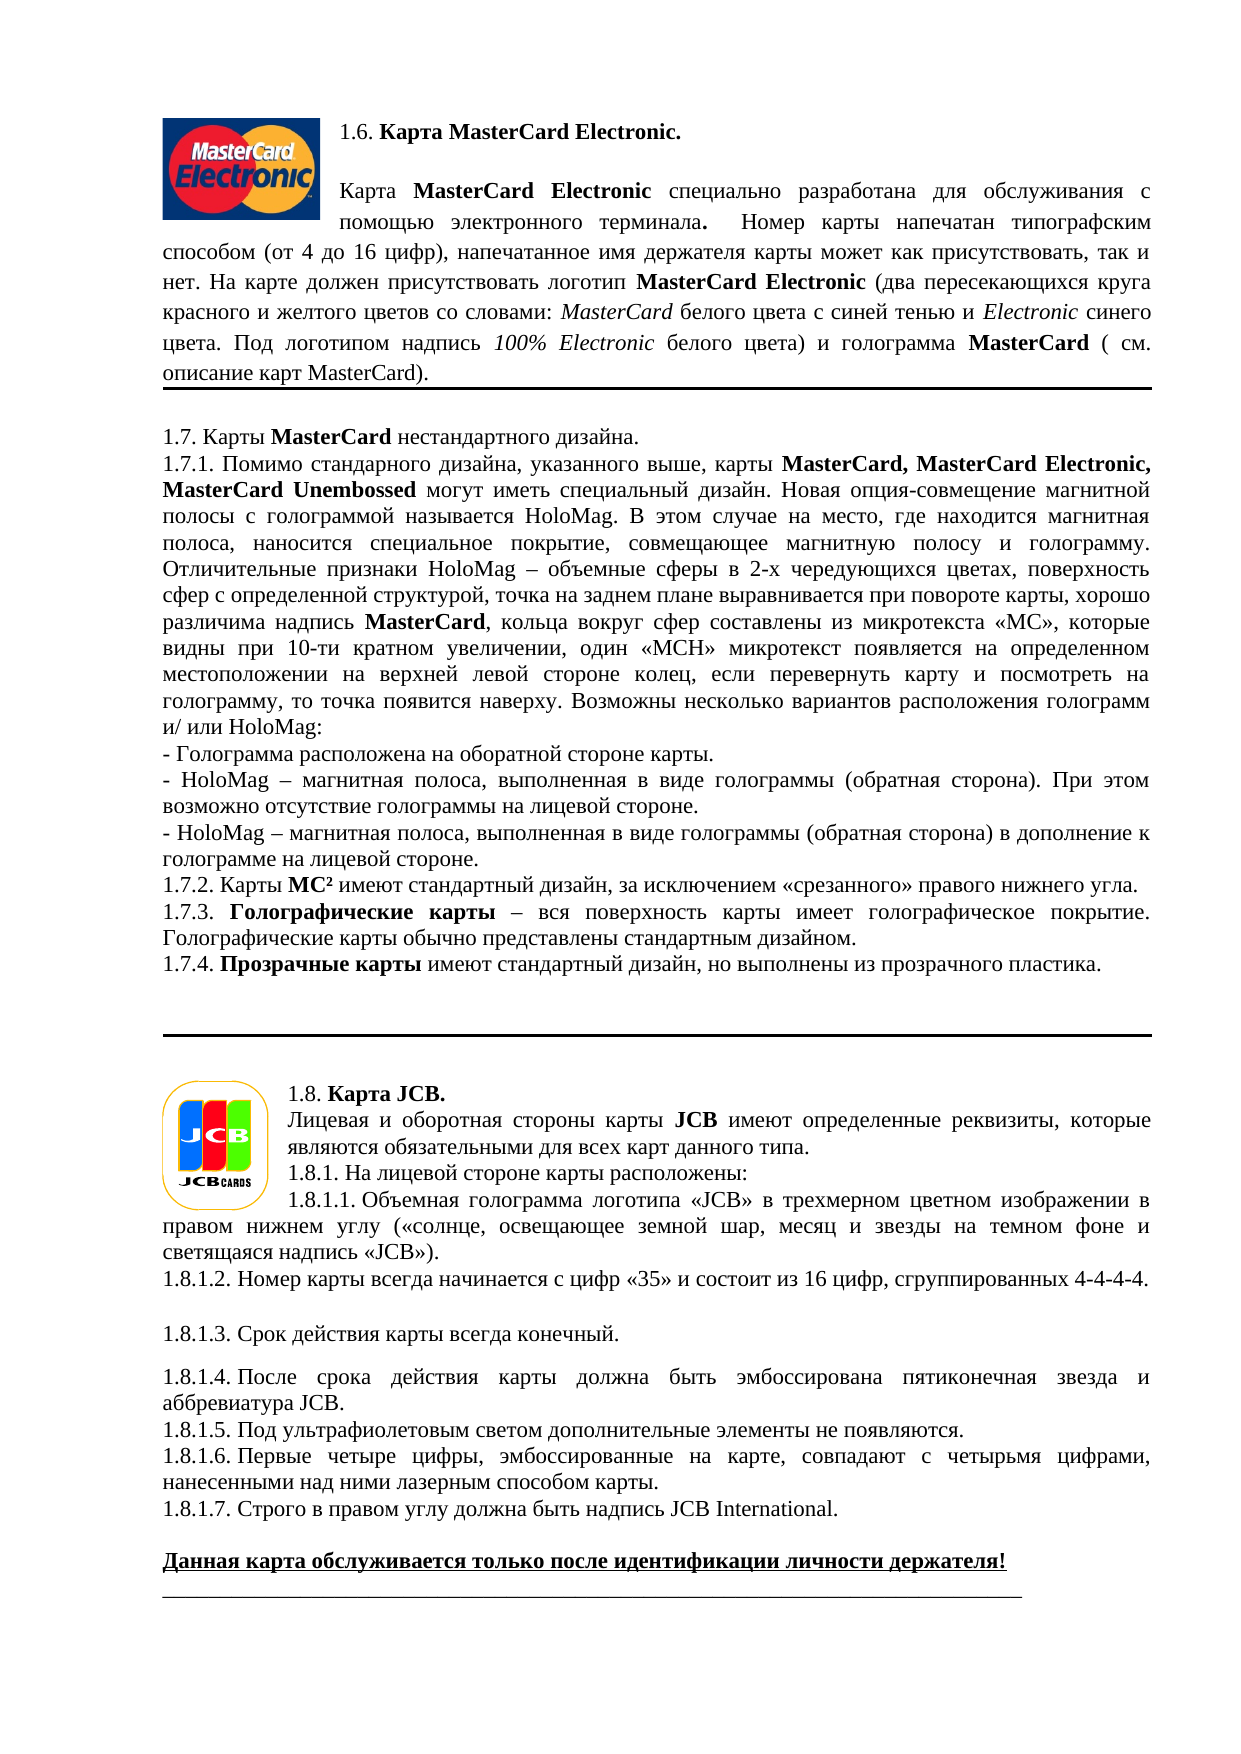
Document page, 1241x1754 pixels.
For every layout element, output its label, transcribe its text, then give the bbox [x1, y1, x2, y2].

text 1.6. Карта MasterCard Electronic. [321, 118, 1152, 144]
text Лицевая и оборотная стороны карты JCB имеют определенные реквизиты, которые являются обязательными для всех карт данного типа. [268, 1107, 1152, 1159]
text 1.8.1.6. Первые четыре цифры, эмбоссированные на карте, совпадают с четырьмя цифрами, нанесенными над ними лазерным способом карты. [162, 1442, 1152, 1495]
text 1.8.1. На лицевой стороне карты расположены: [267, 1159, 1152, 1186]
text Карта MasterCard Electronic специально разработана для обслуживания с помощью электронного терминала. Номер карты напечатан типографским способом (от 4 до 16 цифр), напечатанное имя держателя карты может как присутствовать, так и нет. На карте должен присутствовать логотип MasterCard Electronic (два пересекающихся круга красного и желтого цветов со словами: MasterCard белого цвета с синей тенью и Electronic синего цвета. Под логотипом надпись 100% Electronic белого цвета) и голограмма MasterCard ( см. описание карт MasterCard). [162, 177, 1152, 390]
text 1.7.4. Прозрачные карты имеют стандартный дизайн, но выполнены из прозрачного пластика. [162, 950, 1152, 977]
text 1.7. Карты MasterCard нестандартного дизайна. [162, 423, 1152, 450]
text Данная карта обслуживается только после идентификации личности держателя! [162, 1547, 1152, 1574]
text 1.8.1.3. Срок действия карты всегда конечный. [162, 1320, 1152, 1347]
text - HoloMag – магнитная полоса, выполненная в виде голограммы (обратная сторона). При этом возможно отсутствие голограммы на лицевой стороне. [162, 766, 1152, 819]
text - HoloMag – магнитная полоса, выполненная в виде голограммы (обратная сторона) в дополнение к голограмме на лицевой стороне. [162, 819, 1152, 871]
text 1.7.2. Карты MC² имеют стандартный дизайн, за исключением «срезанного» правого нижнего угла. [162, 871, 1152, 898]
text 1.8.1.4. После срока действия карты должна быть эмбоссирована пятиконечная звезда и аббревиатура JCB. [162, 1363, 1152, 1416]
text 1.8.1.7. Строго в правом углу должна быть надпись JCB International. [162, 1495, 1152, 1521]
text 1.7.3. Голографические карты – вся поверхность карты имеет голографическое покрытие. Голографические карты обычно представлены стандартным дизайном. [162, 898, 1152, 950]
text - Голограмма расположена на оборатной стороне карты. [162, 739, 1152, 766]
text 1.8.1.5. Под ультрафиолетовым светом дополнительные элементы не появляются. [162, 1416, 1152, 1442]
picture [162, 118, 321, 220]
text ___________________________________________________________________________ [162, 1574, 1152, 1600]
text 1.8. Карта JCB. [238, 1080, 1152, 1107]
text 1.7.1. Помимо стандарного дизайна, указанного выше, карты MasterCard, MasterCard Electronic, MasterCard Unembossed могут иметь специальный дизайн. Новая опция-совмещение магнитной полосы с голограммой называется HoloMag. В этом случае на место, где находится магнитная полоса, наносится специальное покрытие, совмещающее магнитную полосу и голограмму. Отличительные признаки HoloMag – объемные сферы в 2-х чередующихся цветах, поверхность сфер с определенной структурой, точка на заднем плане выравнивается при повороте карты, хорошо различима надпись MasterCard, кольца вокруг сфер составлены из микротекста «MC», которые видны при 10-ти кратном увеличении, один «МСН» микротекст появляется на определенном местоположении на верхней левой стороне колец, если перевернуть карту и посмотреть на голограмму, то точка появится наверху. Возможны несколько вариантов расположения голограмм и/ или HoloMag: [162, 450, 1152, 739]
text 1.8.1.1. Объемная голограмма логотипа «JCB» в трехмерном цветном изображении в правом нижнем углу («солнце, освещающее земной шар, месяц и звезды на темном фоне и светящаяся надпись «JCB»). [162, 1186, 1152, 1265]
text 1.8.1.2. Номер карты всегда начинается с цифр «35» и состоит из 16 цифр, сгруппированных 4-4-4-4. [162, 1265, 1152, 1291]
